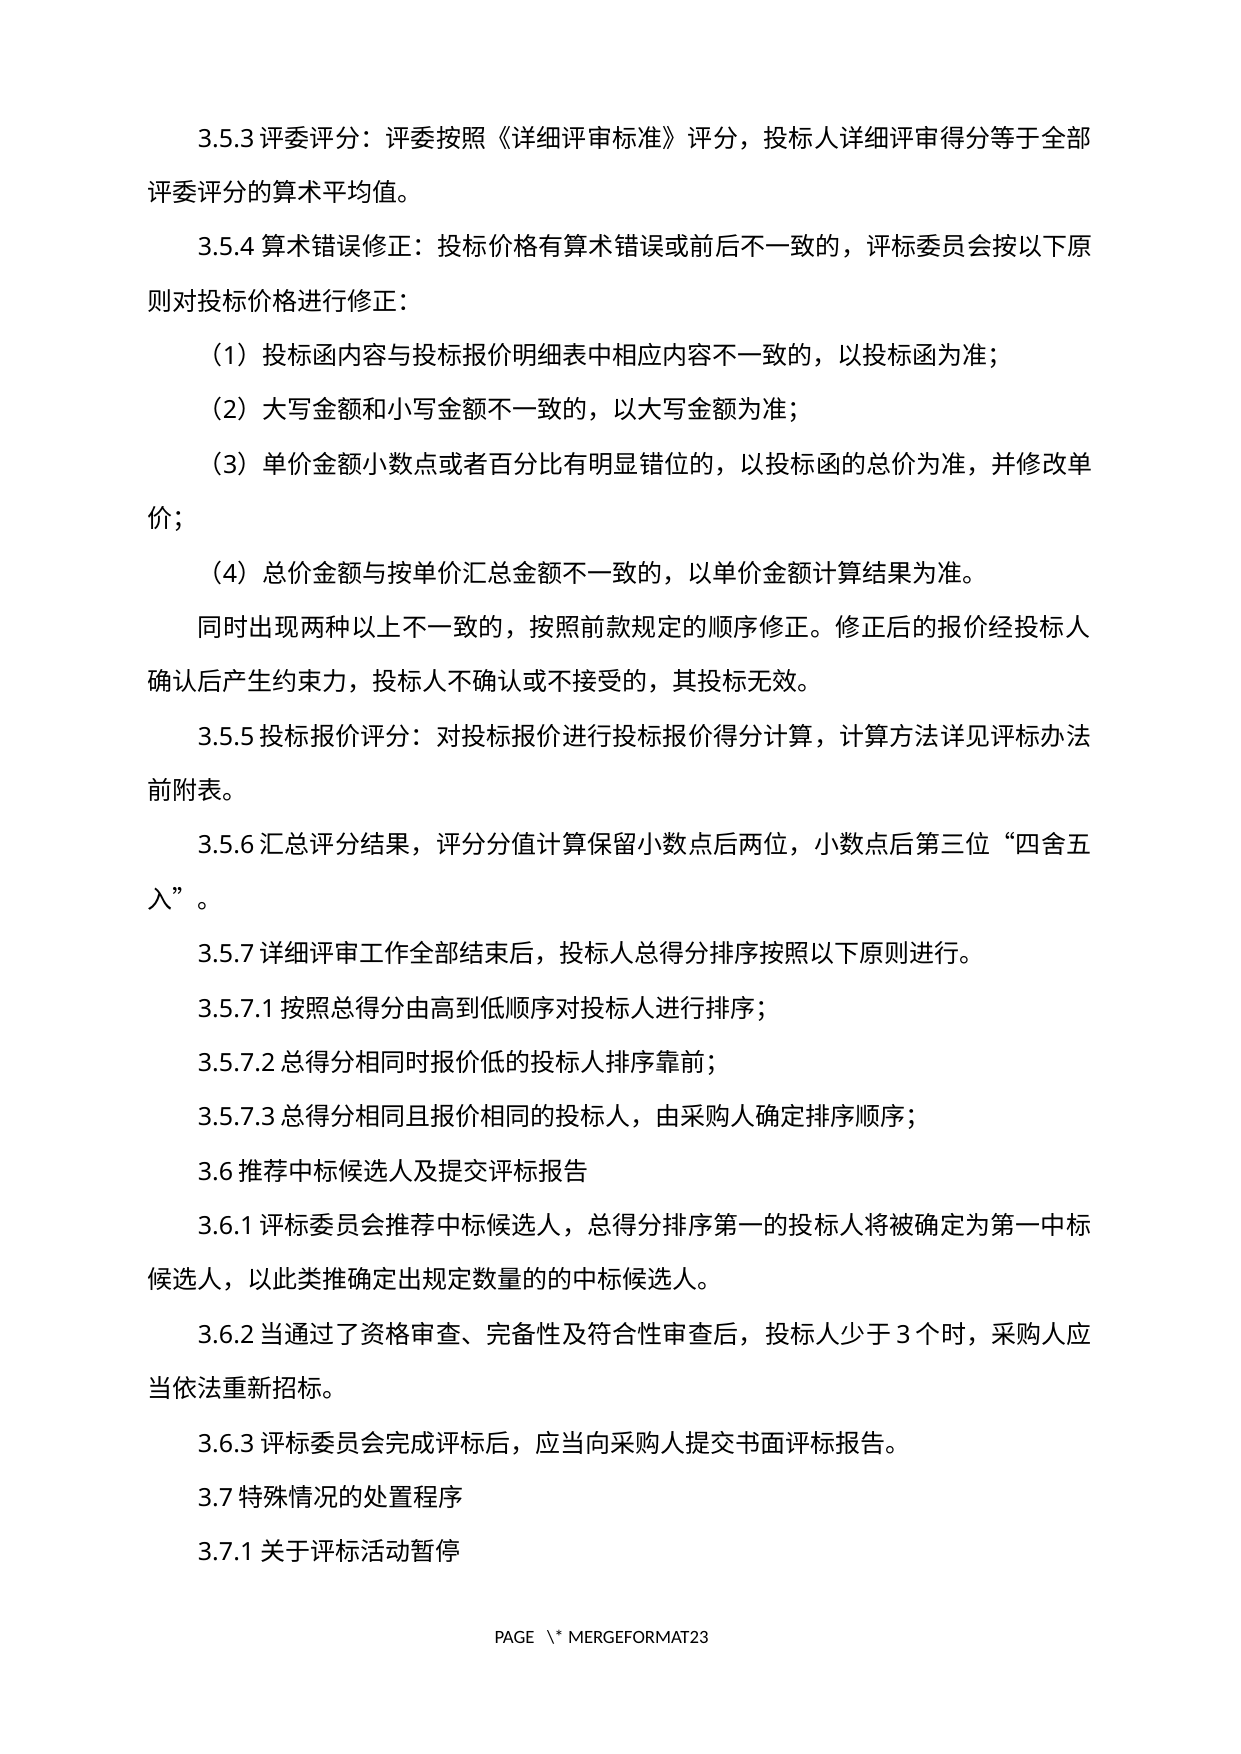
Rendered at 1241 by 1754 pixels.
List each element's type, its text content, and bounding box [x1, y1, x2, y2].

text 3.5.7.1按照总得分由高到低顺序对投标人进行排序； [148, 988, 1092, 1024]
text 3.5.7详细评审工作全部结束后，投标人总得分排序按照以下原则进行。 [148, 934, 1092, 970]
text 3.6.1评标委员会推荐中标候选人，总得分排序第一的投标人将被确定为第一中标候选人，以此类推确定出规定数量的的中标候选人。 [148, 1206, 1092, 1296]
text 3.6.2当通过了资格审查、完备性及符合性审查后，投标人少于3个时，采购人应当依法重新招标。 [148, 1314, 1092, 1405]
text 3.5.6汇总评分结果，评分分值计算保留小数点后两位，小数点后第三位“四舍五入”。 [148, 825, 1092, 916]
text 3.5.7.3总得分相同且报价相同的投标人，由采购人确定排序顺序； [148, 1097, 1092, 1133]
text 3.5.3评委评分：评委按照《详细评审标准》评分，投标人详细评审得分等于全部评委评分的算术平均值。 [148, 118, 1092, 209]
text 3.7.1 关于评标活动暂停 [148, 1532, 1092, 1568]
text 3.7特殊情况的处置程序 [148, 1477, 1092, 1514]
text （2）大写金额和小写金额不一致的，以大写金额为准； [148, 390, 1092, 426]
text 3.5.5投标报价评分：对投标报价进行投标报价得分计算，计算方法详见评标办法前附表。 [148, 716, 1092, 807]
text 3.6.3 评标委员会完成评标后，应当向采购人提交书面评标报告。 [148, 1423, 1092, 1459]
text （4）总价金额与按单价汇总金额不一致的，以单价金额计算结果为准。 [148, 553, 1092, 589]
text 3.5.7.2总得分相同时报价低的投标人排序靠前； [148, 1042, 1092, 1079]
text （3）单价金额小数点或者百分比有明显错位的，以投标函的总价为准，并修改单价； [148, 444, 1092, 535]
text 3.6推荐中标候选人及提交评标报告 [148, 1151, 1092, 1187]
text 3.5.4 算术错误修正：投标价格有算术错误或前后不一致的，评标委员会按以下原则对投标价格进行修正： [148, 227, 1092, 317]
text 同时出现两种以上不一致的，按照前款规定的顺序修正。修正后的报价经投标人确认后产生约束力，投标人不确认或不接受的，其投标无效。 [148, 607, 1092, 698]
text （1）投标函内容与投标报价明细表中相应内容不一致的，以投标函为准； [148, 336, 1092, 372]
